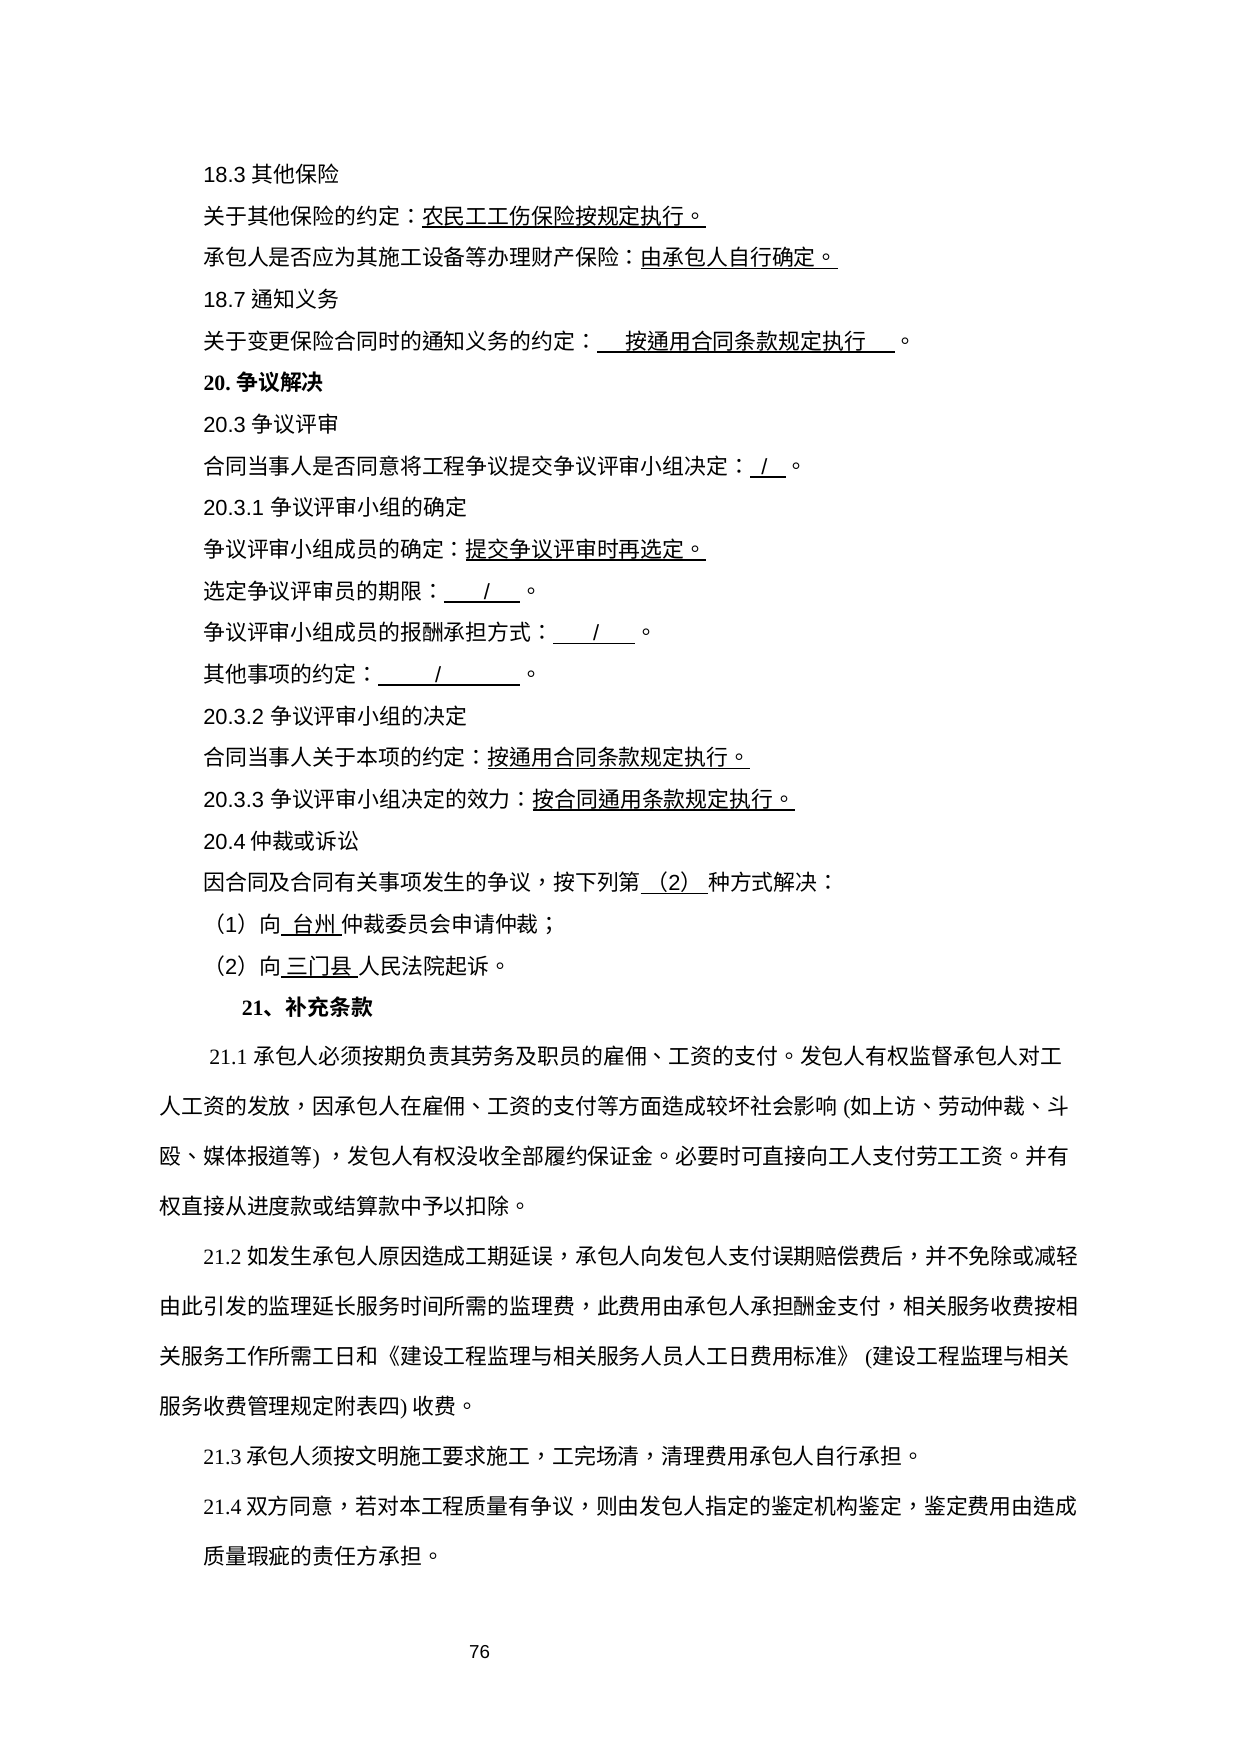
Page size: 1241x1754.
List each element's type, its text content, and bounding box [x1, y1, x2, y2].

text 20.3.3 争议评审小组决定的效力：按合同通用条款规定执行。 [159, 774, 1079, 816]
text 18.3 其他保险 [159, 149, 1079, 191]
text 21.2 如发生承包人原因造成工期延误，承包人向发包人支付误期赔偿费后，并不免除或减轻由此引发的监理延长服务时间所需的监理费，此费用由承包人承担酬金支付，相关服务收费按相关服务工作所需工日和《建设工程监理与相关服务人员人工日费用标准》 (建设工程监理与相关服务收费管理规定附表四) 收费。 [159, 1224, 1079, 1424]
text 21.4双方同意，若对本工程质量有争议，则由发包人指定的鉴定机构鉴定，鉴定费用由造成 [159, 1474, 1079, 1524]
text 选定争议评审员的期限： / 。 [159, 566, 1079, 607]
text 21.3承包人须按文明施工要求施工，工完场清，清理费用承包人自行承担。 [159, 1424, 1079, 1474]
text 20.3.1 争议评审小组的确定 [159, 482, 1079, 524]
text 18.7 通知义务 [159, 274, 1079, 316]
text 质量瑕疵的责任方承担。 [159, 1524, 1079, 1574]
text （1）向 台州 仲裁委员会申请仲裁； [159, 899, 1079, 941]
text 其他事项的约定： / 。 [159, 649, 1079, 691]
text 关于变更保险合同时的通知义务的约定： 按通用合同条款规定执行 。 [159, 316, 1079, 357]
text 因合同及合同有关事项发生的争议，按下列第 （2） 种方式解决： [159, 857, 1079, 899]
text 合同当事人关于本项的约定：按通用合同条款规定执行。 [159, 732, 1079, 774]
text 21.1 承包人必须按期负责其劳务及职员的雇佣、工资的支付。发包人有权监督承包人对工人工资的发放，因承包人在雇佣、工资的支付等方面造成较坏社会影响 (如上访、劳动仲裁、斗殴、媒体报道等) ，发包人有权没收全部履约保证金。必要时可直接向工人支付劳工工资。并有权直接从进度款或结算款中予以扣除。 [159, 1024, 1079, 1224]
text 20.3.2 争议评审小组的决定 [159, 691, 1079, 732]
text 承包人是否应为其施工设备等办理财产保险：由承包人自行确定。 [159, 232, 1079, 274]
text 争议评审小组成员的确定：提交争议评审时再选定。 [159, 524, 1079, 566]
text 20.3 争议评审 [159, 399, 1079, 441]
text 20.4仲裁或诉讼 [159, 816, 1079, 857]
text 合同当事人是否同意将工程争议提交争议评审小组决定： / 。 [159, 441, 1079, 482]
subtitle 20. 争议解决 [159, 357, 1079, 399]
text 争议评审小组成员的报酬承担方式： / 。 [159, 607, 1079, 649]
subtitle 21、补充条款 [159, 982, 1079, 1024]
text （2）向 三门县 人民法院起诉。 [159, 941, 1079, 982]
text 关于其他保险的约定：农民工工伤保险按规定执行。 [159, 191, 1079, 232]
